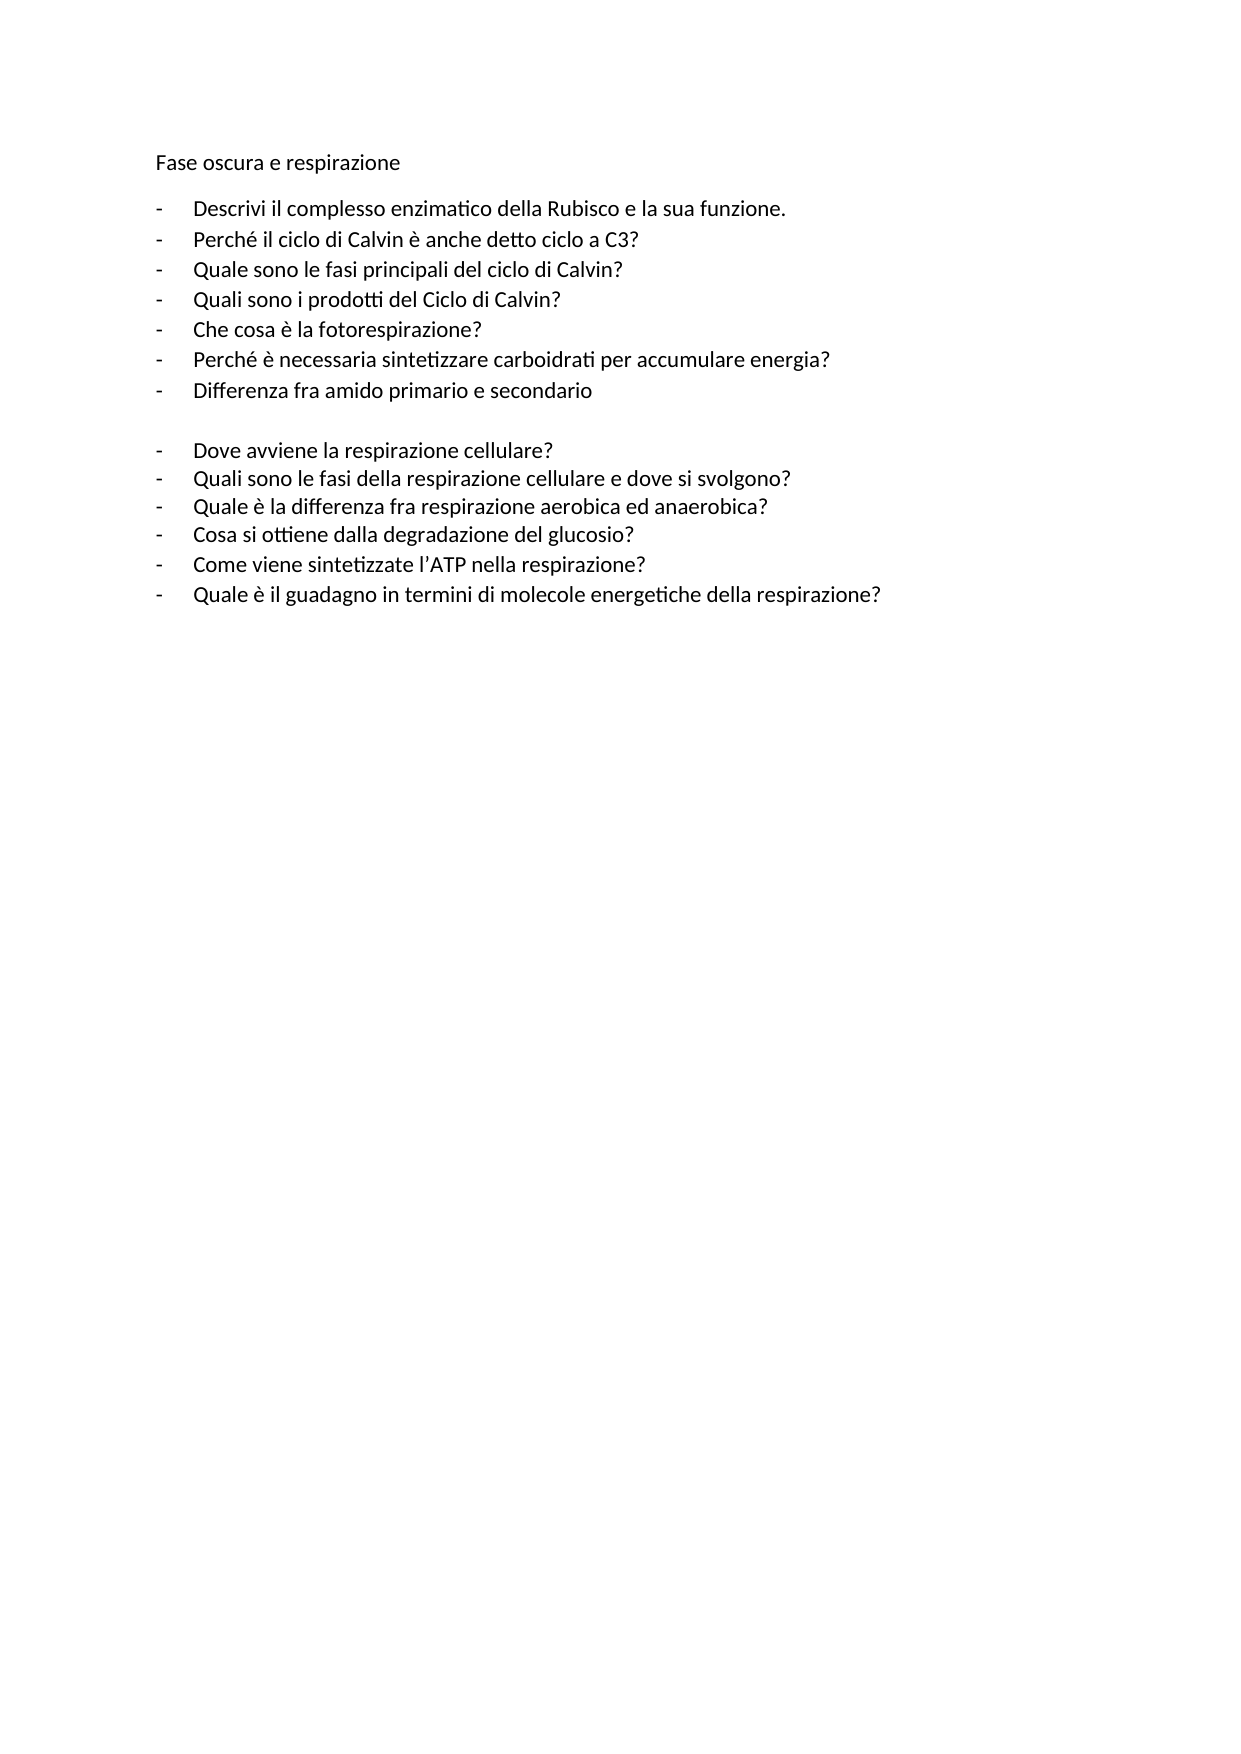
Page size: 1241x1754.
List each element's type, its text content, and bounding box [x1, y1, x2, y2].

list Cosa si ottiene dalla degradazione del glucosio? [156, 520, 1122, 548]
list Perché è necessaria sintetizzare carboidrati per accumulare energia? [156, 346, 1122, 373]
list Quali sono i prodotti del Ciclo di Calvin? [156, 285, 1122, 313]
list Perché il ciclo di Calvin è anche detto ciclo a C3? [156, 225, 1122, 253]
list Che cosa è la fotorespirazione? [156, 315, 1122, 343]
list Dove avviene la respirazione cellulare? [156, 436, 1122, 464]
list Quali sono le fasi della respirazione cellulare e dove si svolgono? [156, 464, 1122, 492]
list Quale è il guadagno in termini di molecole energetiche della respirazione? [156, 581, 1122, 609]
list Quale sono le fasi principali del ciclo di Calvin? [156, 255, 1122, 283]
text Fase oscura e respirazione [156, 148, 1122, 176]
list Descrivi il complesso enzimatico della Rubisco e la sua funzione. [156, 194, 1122, 222]
list Differenza fra amido primario e secondario [156, 376, 1122, 404]
list Quale è la differenza fra respirazione aerobica ed anaerobica? [156, 492, 1122, 520]
list Come viene sintetizzate l’ATP nella respirazione? [156, 550, 1122, 578]
